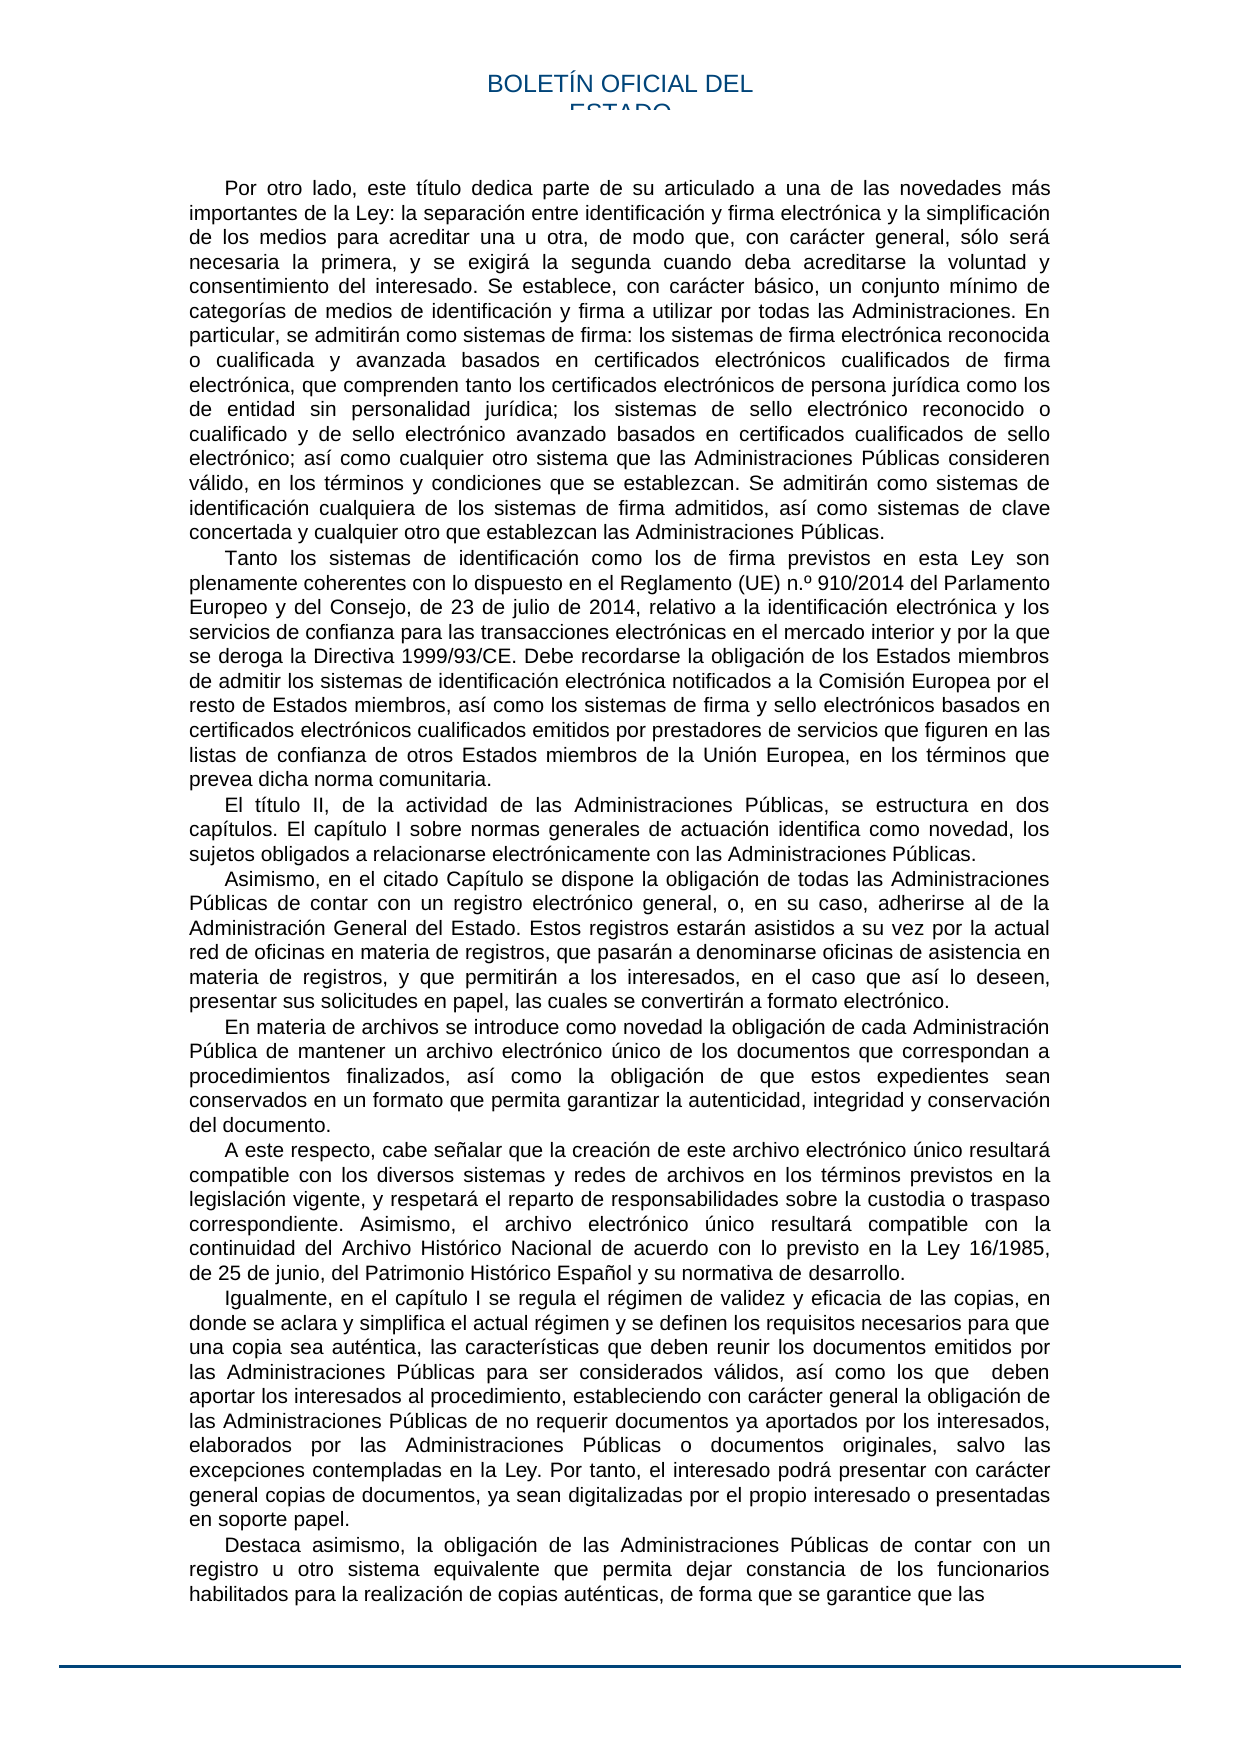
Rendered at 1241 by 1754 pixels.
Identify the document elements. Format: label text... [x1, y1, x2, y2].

text A este respecto, cabe señalar que la creación de este archivo electrónico único resultará compatible con los diversos sistemas y redes de archivos en los términos previstos en la legislación vigente, y respetará el reparto de responsabilidades sobre la custodia o traspaso correspondiente. Asimismo, el archivo electrónico único resultará compatible con la continuidad del Archivo Histórico Nacional de acuerdo con lo previsto en la Ley 16/1985, de 25 de junio, del Patrimonio Histórico Español y su normativa de desarrollo. [189, 1138, 1051, 1285]
text En materia de archivos se introduce como novedad la obligación de cada Administración Pública de mantener un archivo electrónico único de los documentos que correspondan a procedimientos finalizados, así como la obligación de que estos expedientes sean conservados en un formato que permita garantizar la autenticidad, integridad y conservación del documento. [189, 1014, 1051, 1137]
text Destaca asimismo, la obligación de las Administraciones Públicas de contar con un registro u otro sistema equivalente que permita dejar constancia de los funcionarios habilitados para la realización de copias auténticas, de forma que se garantice que las [189, 1532, 1051, 1606]
text Por otro lado, este título dedica parte de su articulado a una de las novedades más importantes de la Ley: la separación entre identificación y firma electrónica y la simplificación de los medios para acreditar una u otra, de modo que, con carácter general, sólo será necesaria la primera, y se exigirá la segunda cuando deba acreditarse la voluntad y consentimiento del interesado. Se establece, con carácter básico, un conjunto mínimo de categorías de medios de identificación y firma a utilizar por todas las Administraciones. En particular, se admitirán como sistemas de firma: los sistemas de firma electrónica reconocida o cualificada y avanzada basados en certificados electrónicos cualificados de firma electrónica, que comprenden tanto los certificados electrónicos de persona jurídica como los de entidad sin personalidad jurídica; los sistemas de sello electrónico reconocido o cualificado y de sello electrónico avanzado basados en certificados cualificados de sello electrónico; así como cualquier otro sistema que las Administraciones Públicas consideren válido, en los términos y condiciones que se establezcan. Se admitirán como sistemas de identificación cualquiera de los sistemas de firma admitidos, así como sistemas de clave concertada y cualquier otro que establezcan las Administraciones Públicas. [189, 176, 1052, 544]
text Asimismo, en el citado Capítulo se dispone la obligación de todas las Administraciones Públicas de contar con un registro electrónico general, o, en su caso, adherirse al de la Administración General del Estado. Estos registros estarán asistidos a su vez por la actual red de oficinas en materia de registros, que pasarán a denominarse oficinas de asistencia en materia de registros, y que permitirán a los interesados, en el caso que así lo deseen, presentar sus solicitudes en papel, las cuales se convertirán a formato electrónico. [189, 866, 1051, 1013]
text Tanto los sistemas de identificación como los de firma previstos en esta Ley son plenamente coherentes con lo dispuesto en el Reglamento (UE) n.º 910/2014 del Parlamento Europeo y del Consejo, de 23 de julio de 2014, relativo a la identificación electrónica y los servicios de confianza para las transacciones electrónicas en el mercado interior y por la que se deroga la Directiva 1999/93/CE. Debe recordarse la obligación de los Estados miembros de admitir los sistemas de identificación electrónica notificados a la Comisión Europea por el resto de Estados miembros, así como los sistemas de firma y sello electrónicos basados en certificados electrónicos cualificados emitidos por prestadores de servicios que figuren en las listas de confianza de otros Estados miembros de la Unión Europea, en los términos que prevea dicha norma comunitaria. [189, 546, 1051, 791]
text El título II, de la actividad de las Administraciones Públicas, se estructura en dos capítulos. El capítulo I sobre normas generales de actuación identifica como novedad, los sujetos obligados a relacionarse electrónicamente con las Administraciones Públicas. [189, 792, 1051, 866]
text Igualmente, en el capítulo I se regula el régimen de validez y eficacia de las copias, en donde se aclara y simplifica el actual régimen y se definen los requisitos necesarios para que una copia sea auténtica, las características que deben reunir los documentos emitidos por las Administraciones Públicas para ser considerados válidos, así como los que deben aportar los interesados al procedimiento, estableciendo con carácter general la obligación de las Administraciones Públicas de no requerir documentos ya aportados por los interesados, elaborados por las Administraciones Públicas o documentos originales, salvo las excepciones contempladas en la Ley. Por tanto, el interesado podrá presentar con carácter general copias de documentos, ya sean digitalizadas por el propio interesado o presentadas en soporte papel. [189, 1286, 1051, 1531]
